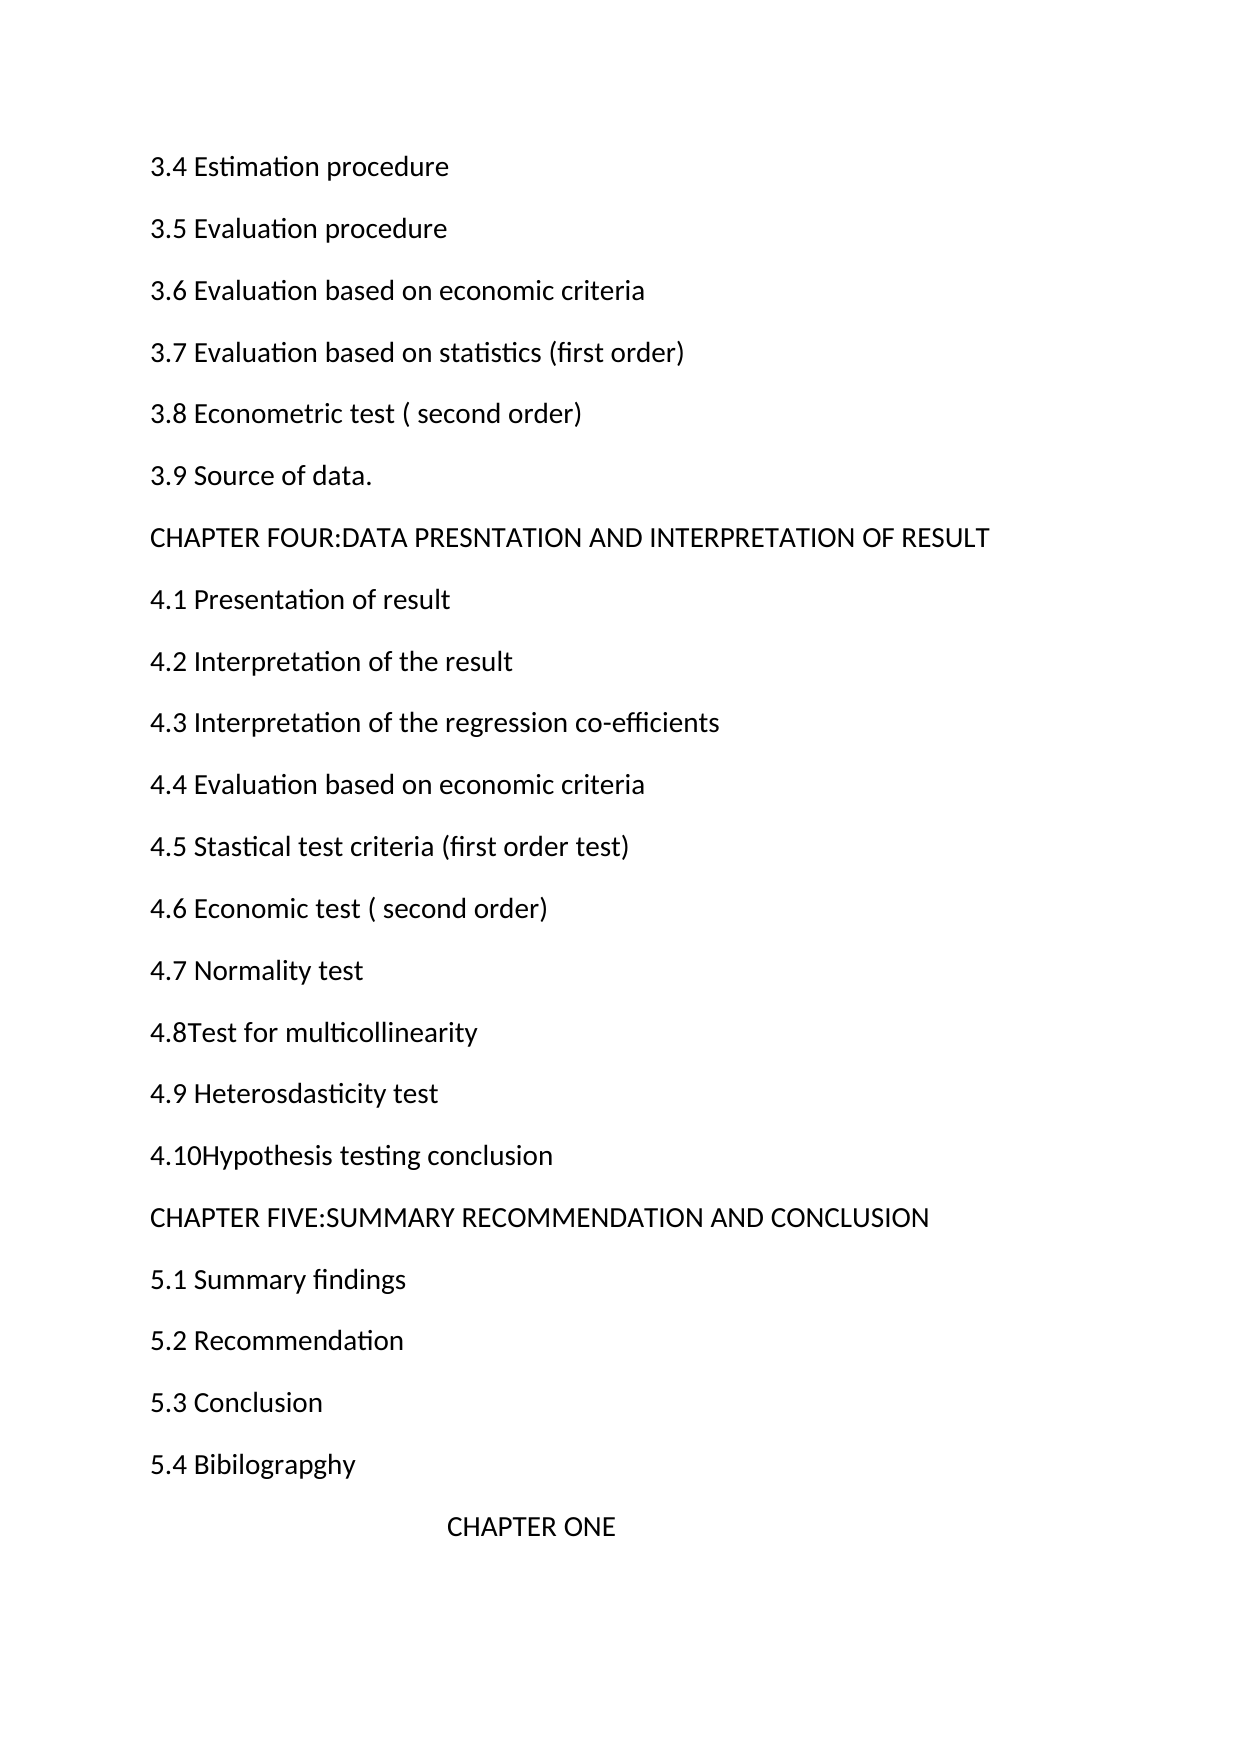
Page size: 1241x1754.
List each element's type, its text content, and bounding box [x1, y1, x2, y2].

list Bibilograpghy [150, 1446, 1173, 1482]
list Source of data. [150, 457, 1173, 493]
list Interpretation of the regression co-efficients [150, 704, 1173, 740]
list Estimation procedure [150, 148, 1173, 184]
list Presentation of result [150, 581, 1173, 617]
list Interpretation of the result [150, 643, 1173, 678]
list Econometric test ( second order) [150, 395, 1173, 431]
list Stastical test criteria (first order test) [150, 828, 1173, 864]
list Evaluation procedure [150, 210, 1173, 246]
list Evaluation based on economic criteria [150, 272, 1173, 307]
list Recommendation [150, 1322, 1173, 1358]
text CHAPTER ONE [135, 1508, 927, 1543]
text CHAPTER FOUR:DATA PRESNTATION AND INTERPRETATION OF RESULT [150, 519, 1173, 555]
list Conclusion [150, 1384, 1173, 1420]
list Test for multicollinearity [150, 1014, 1173, 1049]
list Heterosdasticity test 4.10Hypothesis testing conclusion [150, 1075, 554, 1173]
list Evaluation based on statistics (first order) [150, 334, 1173, 369]
list Economic test ( second order) [150, 890, 1173, 926]
list Evaluation based on economic criteria [150, 766, 1173, 802]
list Normality test [150, 952, 1173, 987]
text CHAPTER FIVE:SUMMARY RECOMMENDATION AND CONCLUSION [150, 1199, 1173, 1234]
list Summary findings [150, 1261, 1173, 1296]
